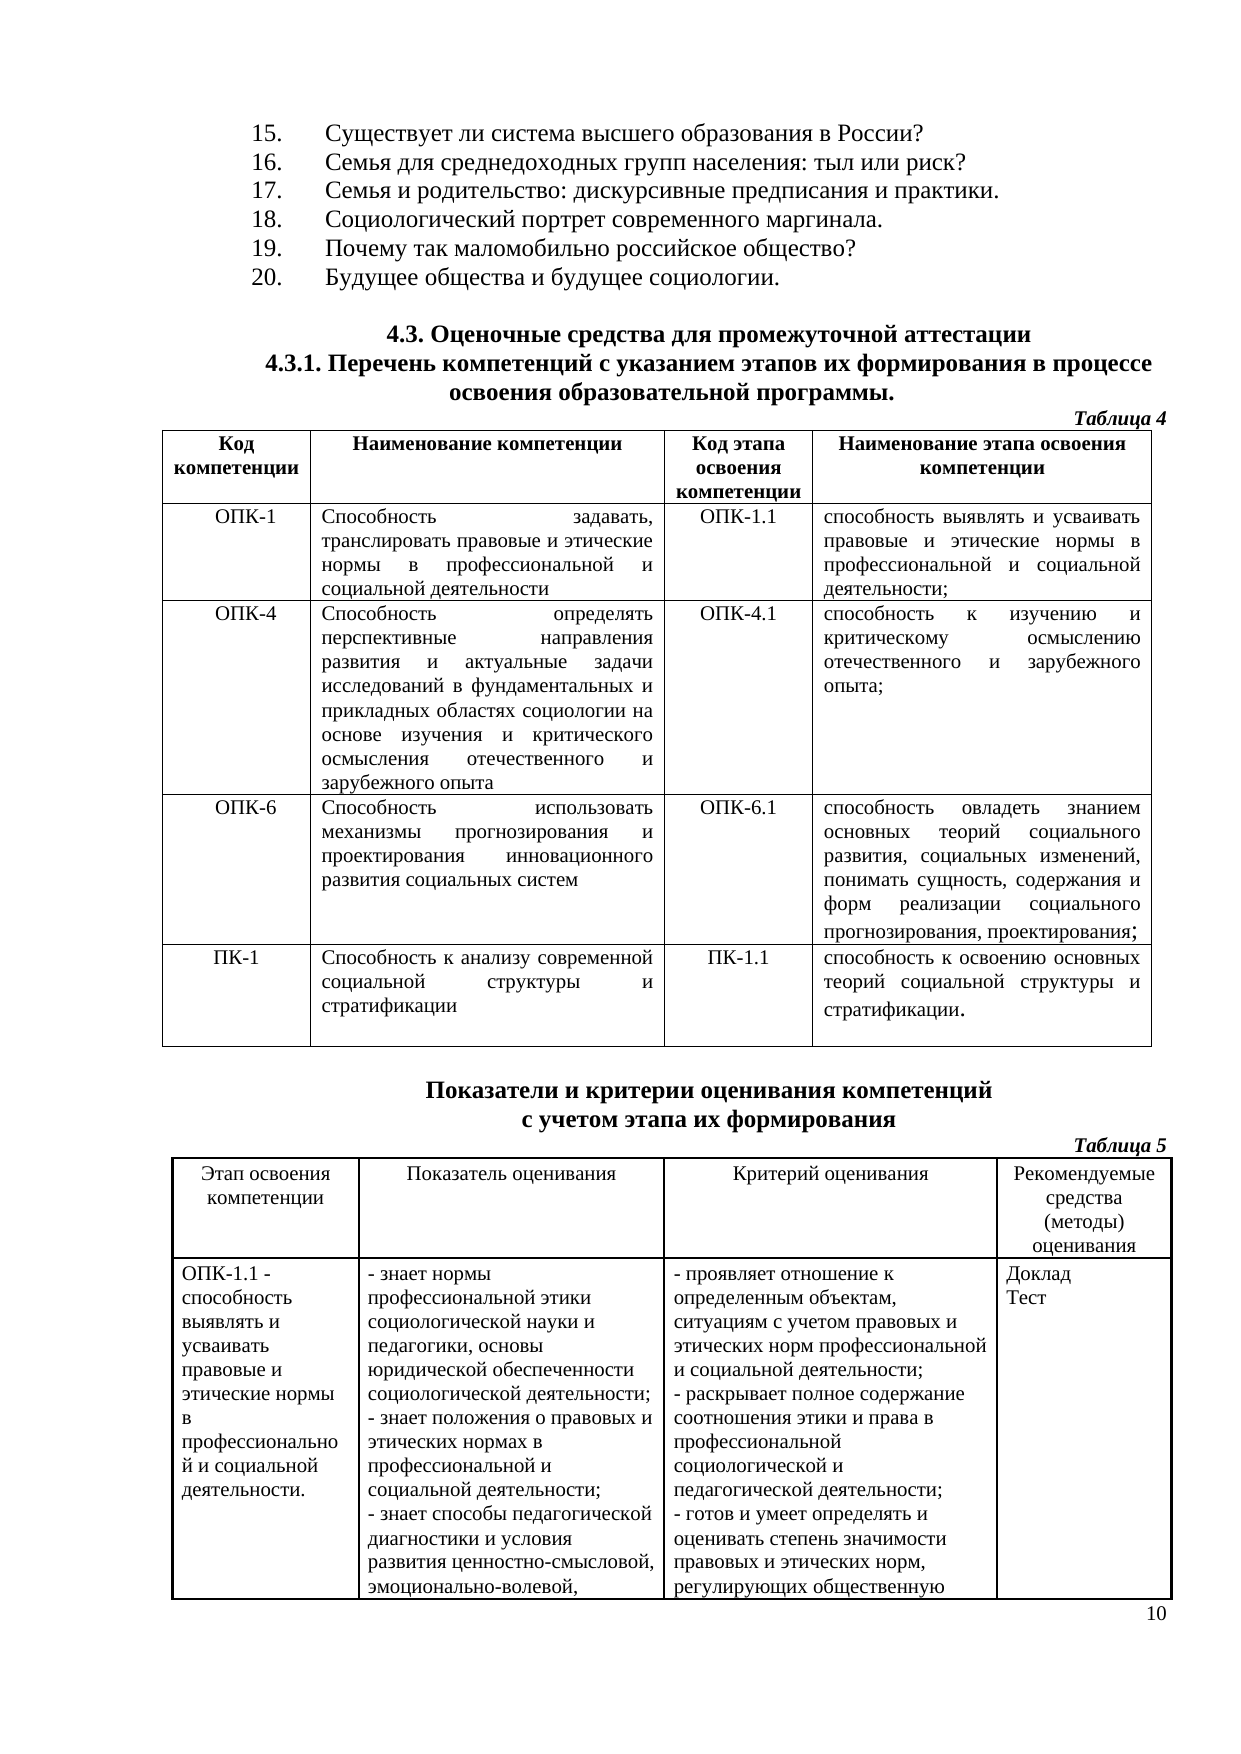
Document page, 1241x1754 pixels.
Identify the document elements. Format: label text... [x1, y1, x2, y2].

text Показатели и критерии оценивания компетенций [177, 1076, 1167, 1104]
list Существует ли система высшего образования в России? [177, 118, 1167, 147]
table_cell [360, 1259, 663, 1598]
table_cell ОПК-6.1 [665, 795, 812, 944]
table_cell ОПК-4 [163, 601, 310, 794]
table_header Наименование компетенции [311, 431, 664, 503]
list Почему так маломобильно российское общество? [177, 233, 1167, 262]
table_header Показатель оценивания [360, 1159, 663, 1257]
table_cell Способность определять перспективные направления развития и актуальные задачи исследований в фундаментальных и прикладных областях социологии на основе изучения и критического осмысления отечественного и зарубежного опыта [311, 601, 664, 794]
table_header Код этапа освоения компетенции [665, 431, 812, 503]
list Семья для среднедоходных групп населения: тыл или риск? [177, 147, 1167, 176]
text Таблица 5 [177, 1133, 1167, 1157]
table_cell способность к изучению и критическому осмыслению отечественного и зарубежного опыта; [813, 601, 1151, 794]
table_cell ПК-1 [163, 945, 310, 1046]
table_cell способность выявлять и усваивать правовые и этические нормы в профессиональной и социальной деятельности; [813, 504, 1151, 600]
text 4.3. Оценочные средства для промежуточной аттестации [177, 319, 1167, 348]
table_cell ОПК-1.1 [665, 504, 812, 600]
table_header Рекомендуемые средства (методы) оценивания [998, 1159, 1170, 1257]
table_cell Доклад Тест [998, 1259, 1170, 1598]
table_cell Способность использовать механизмы прогнозирования и проектирования инновационного развития социальных систем [311, 795, 664, 944]
table_header Критерий оценивания [665, 1159, 996, 1257]
list Будущее общества и будущее социологии. [177, 262, 1167, 291]
table_cell Способность к анализу современной социальной структуры и стратификации [311, 945, 664, 1046]
table_cell ОПК-4.1 [665, 601, 812, 794]
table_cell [665, 1259, 996, 1598]
text с учетом этапа их формирования [177, 1104, 1167, 1133]
table_cell способность овладеть знанием основных теорий социального развития, социальных изменений, понимать сущность, содержания и форм реализации социального прогнозирования, проектирования; [813, 795, 1151, 944]
table_cell ПК-1.1 [665, 945, 812, 1046]
table_header Наименование этапа освоения компетенции [813, 431, 1151, 503]
list Семья и родительство: дискурсивные предписания и практики. [177, 176, 1167, 204]
table_header Этап освоения компетенции [174, 1159, 358, 1257]
table_cell ОПК-1 [163, 504, 310, 600]
table_header Код компетенции [163, 431, 310, 503]
list Социологический портрет современного маргинала. [177, 204, 1167, 233]
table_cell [174, 1259, 358, 1598]
table_cell способность к освоению основных теорий социальной структуры и стратификации. [813, 945, 1151, 1046]
table_cell ОПК-6 [163, 795, 310, 944]
text Таблица 4 [177, 406, 1167, 430]
text 4.3.1. Перечень компетенций с указанием этапов их формирования в процессе освоения образовательной программы. [177, 348, 1167, 406]
table_cell Способность задавать, транслировать правовые и этические нормы в профессиональной и социальной деятельности [311, 504, 664, 600]
